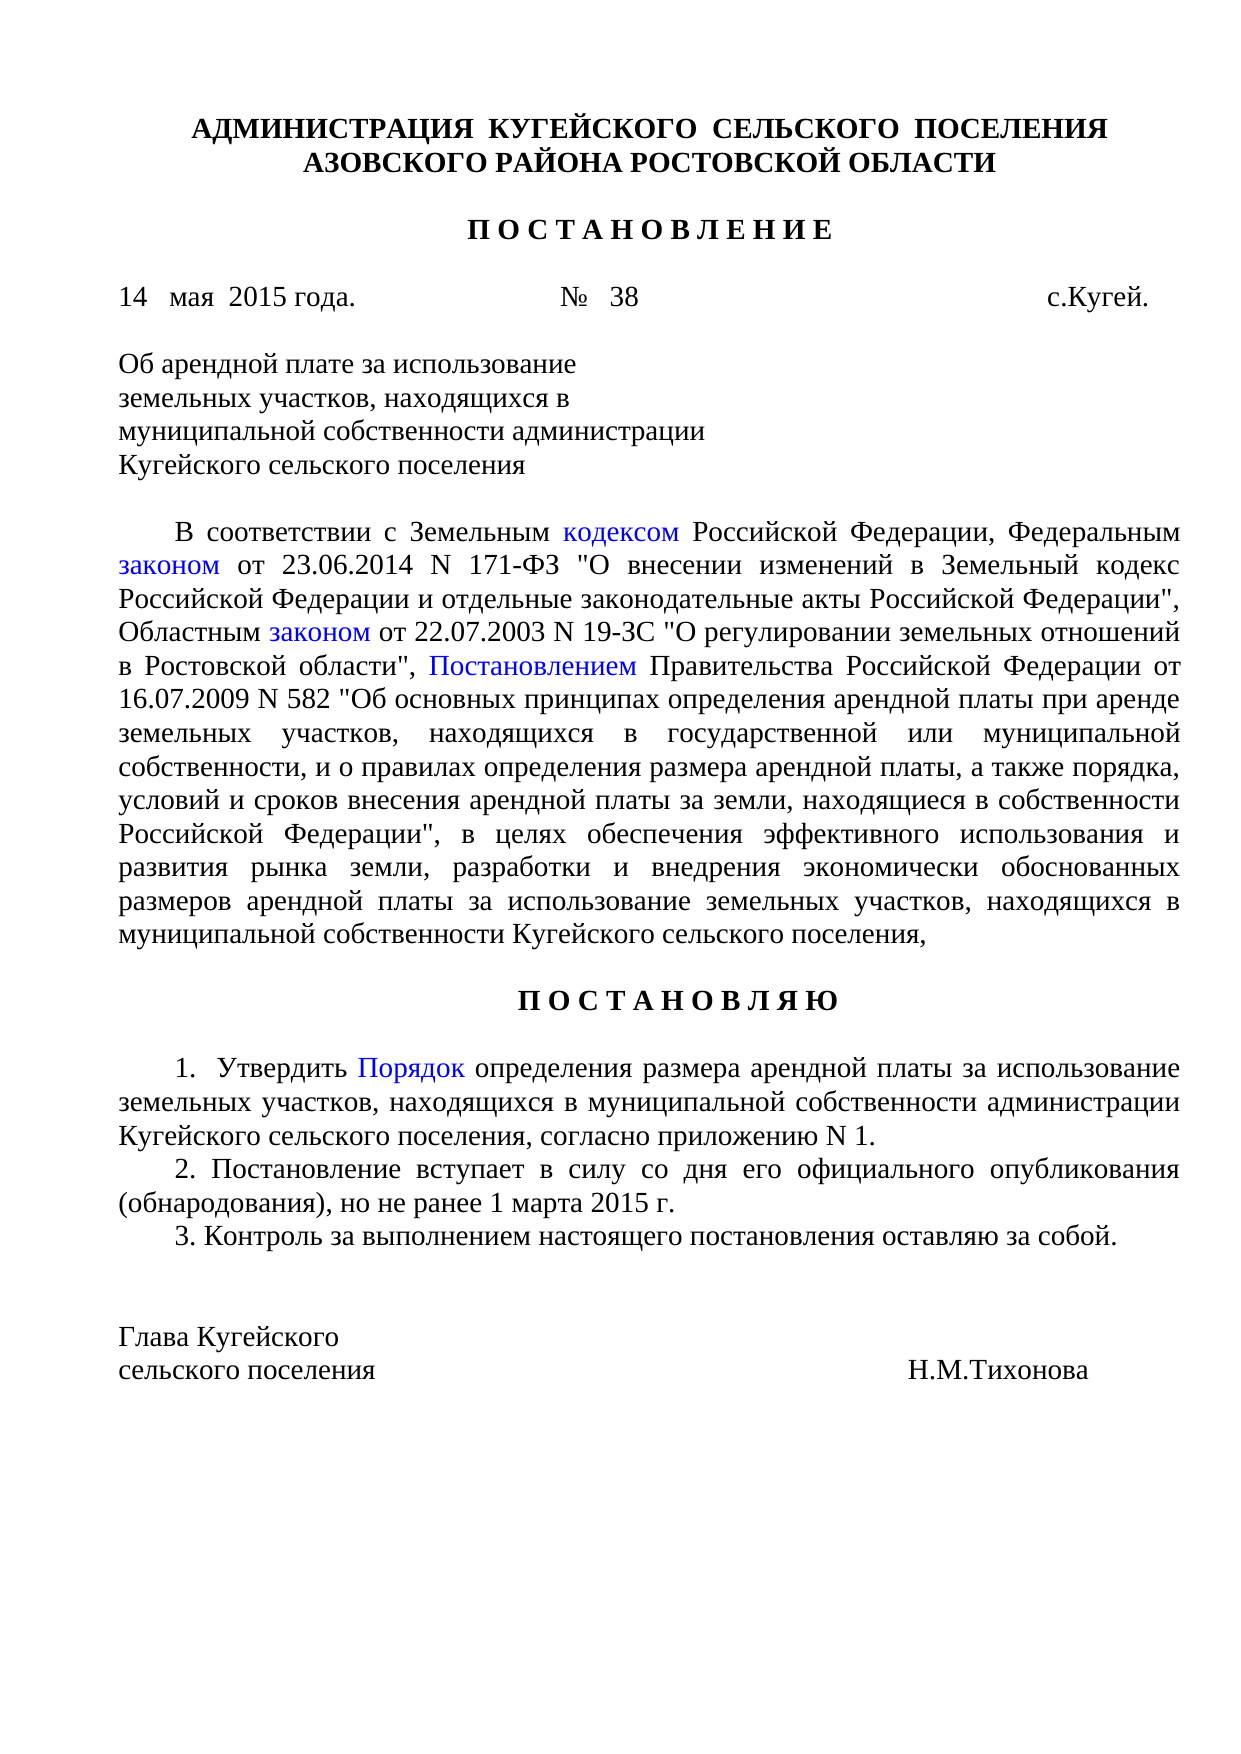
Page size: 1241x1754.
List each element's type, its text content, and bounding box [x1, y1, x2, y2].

text земельных участков, находящихся в [118, 380, 1181, 413]
text 3. Контроль за выполнением настоящего постановления оставляю за собой. [118, 1218, 1181, 1252]
text 1. Утвердить Порядок определения размера арендной платы за использование земельных участков, находящихся в муниципальной собственности администрации Кугейского сельского поселения, согласно приложению N 1. [118, 1051, 1181, 1151]
text 14 мая 2015 года. № 38 с.Кугей. [118, 279, 1181, 313]
text Глава Кугейского [118, 1319, 1181, 1352]
text муниципальной собственности администрации [118, 413, 1181, 447]
text АДМИНИСТРАЦИЯ КУГЕЙСКОГО СЕЛЬСКОГО ПОСЕЛЕНИЯ [118, 111, 1181, 145]
text АЗОВСКОГО РАЙОНА РОСТОВСКОЙ ОБЛАСТИ [118, 145, 1181, 178]
text Кугейского сельского поселения [118, 447, 1181, 480]
text 2. Постановление вступает в силу со дня его официального опубликования (обнародования), но не ранее 1 марта 2015 г. [118, 1151, 1181, 1218]
text В соответствии с Земельным кодексом Российской Федерации, Федеральным законом от 23.06.2014 N 171-ФЗ "О внесении изменений в Земельный кодекс Российской Федерации и отдельные законодательные акты Российской Федерации", Областным законом от 22.07.2003 N 19-ЗС "О регулировании земельных отношений в Ростовской области", Постановлением Правительства Российской Федерации от 16.07.2009 N 582 "Об основных принципах определения арендной платы при аренде земельных участков, находящихся в государственной или муниципальной собственности, и о правилах определения размера арендной платы, а также порядка, условий и сроков внесения арендной платы за земли, находящиеся в собственности Российской Федерации", в целях обеспечения эффективного использования и развития рынка земли, разработки и внедрения экономически обоснованных размеров арендной платы за использование земельных участков, находящихся в муниципальной собственности Кугейского сельского поселения, [118, 514, 1181, 950]
text П О С Т А Н О В Л Е Н И Е [118, 212, 1181, 246]
text П О С Т А Н О В Л Я Ю [118, 983, 1181, 1017]
text сельского поселения Н.М.Тихонова [118, 1352, 1181, 1386]
text Об арендной плате за использование [118, 346, 1181, 380]
